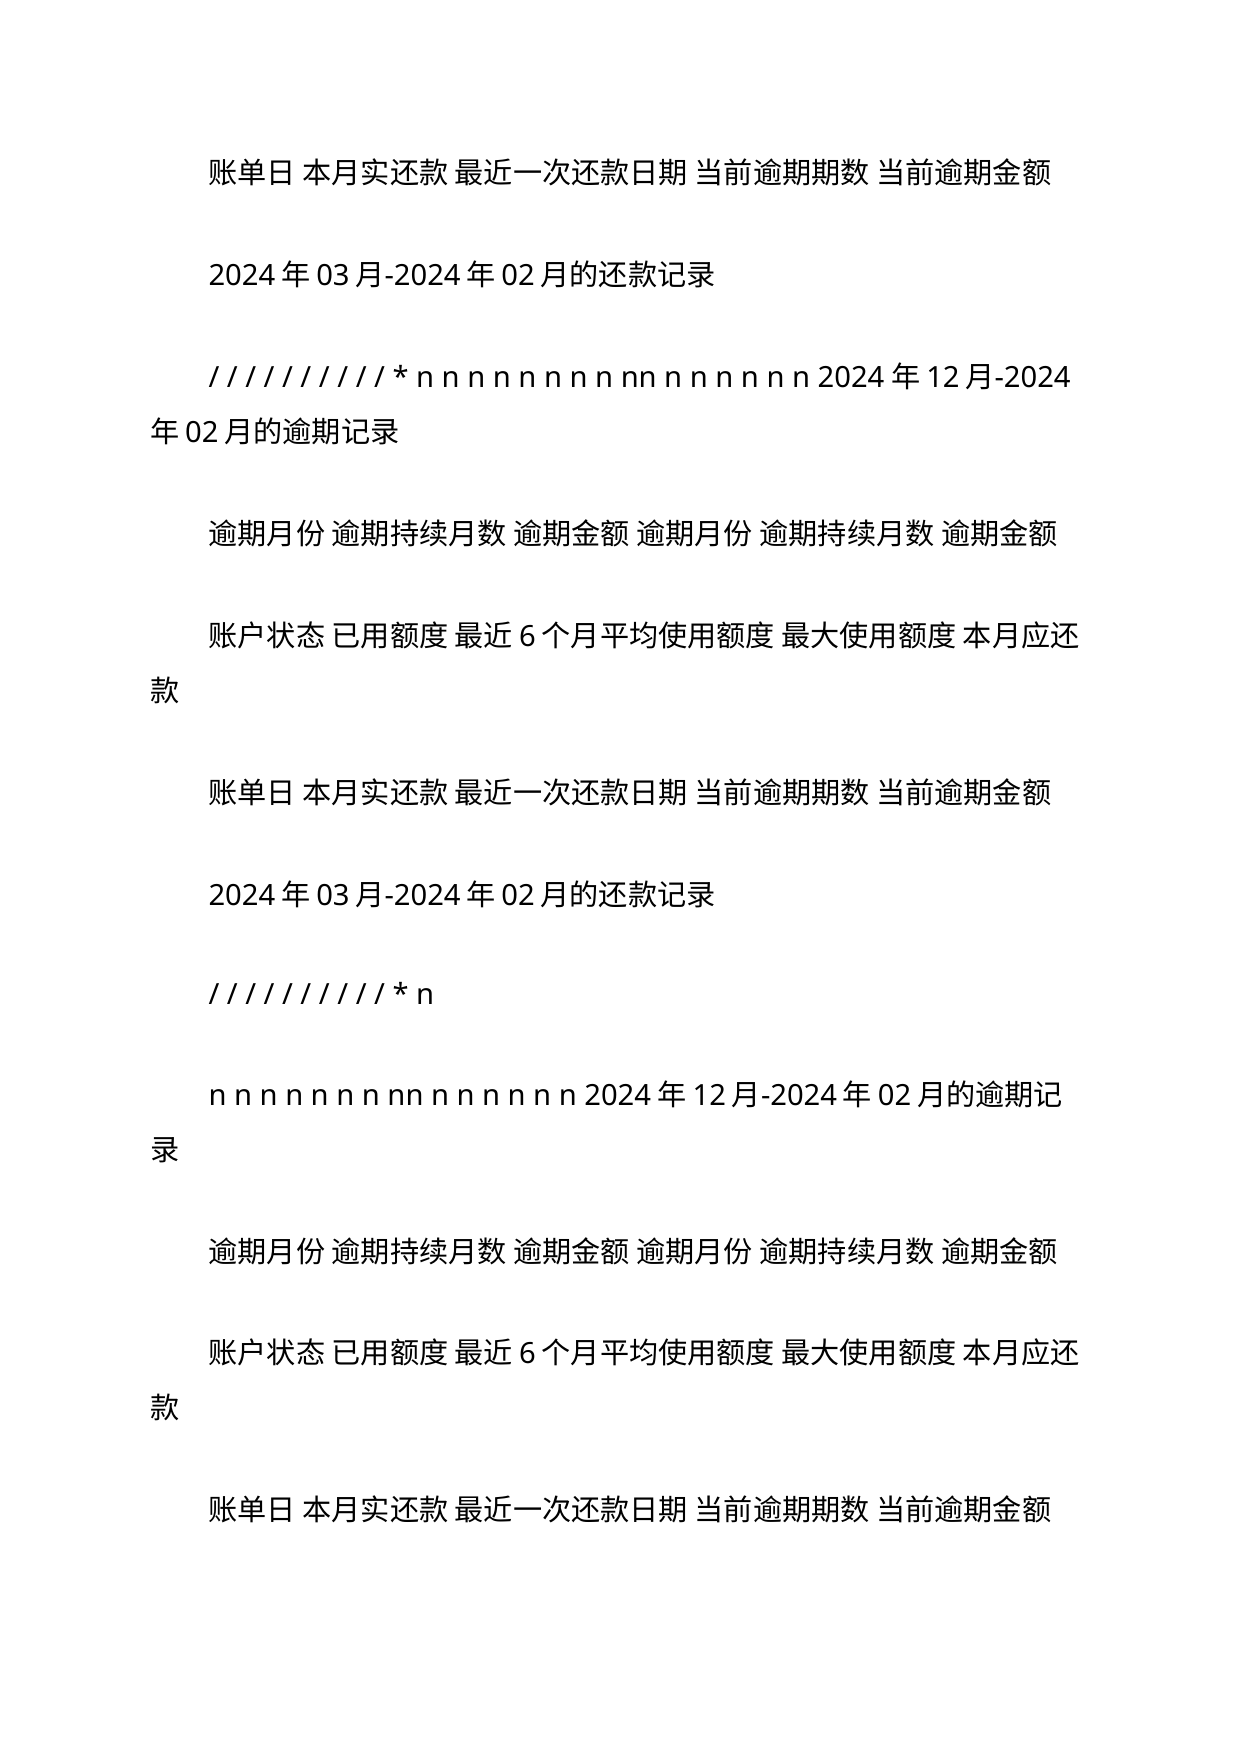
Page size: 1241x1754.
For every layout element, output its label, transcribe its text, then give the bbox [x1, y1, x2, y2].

text 2024年03月-2024年02月的还款记录 [150, 871, 1090, 913]
text 逾期月份 逾期持续月数 逾期金额 逾期月份 逾期持续月数 逾期金额 [150, 1228, 1090, 1271]
text 账单日 本月实还款 最近一次还款日期 当前逾期期数 当前逾期金额 [150, 150, 1090, 192]
text 账单日 本月实还款 最近一次还款日期 当前逾期期数 当前逾期金额 [150, 1487, 1090, 1529]
text / / / / / / / / / / * n [150, 973, 1090, 1013]
text 逾期月份 逾期持续月数 逾期金额 逾期月份 逾期持续月数 逾期金额 [150, 511, 1090, 553]
text 账户状态 已用额度 最近6个月平均使用额度 最大使用额度 本月应还款 [150, 612, 1090, 710]
text 账户状态 已用额度 最近6个月平均使用额度 最大使用额度 本月应还款 [150, 1330, 1090, 1427]
text 2024年03月-2024年02月的还款记录 [150, 252, 1090, 294]
text 账单日 本月实还款 最近一次还款日期 当前逾期期数 当前逾期金额 [150, 769, 1090, 812]
text n n n n n n n nn n n n n n n 2024年12月-2024年02月的逾期记录 [150, 1071, 1090, 1169]
text / / / / / / / / / / * n n n n n n n n nn n n n n n n 2024年12月-2024年02月的逾期记录 [150, 354, 1090, 451]
